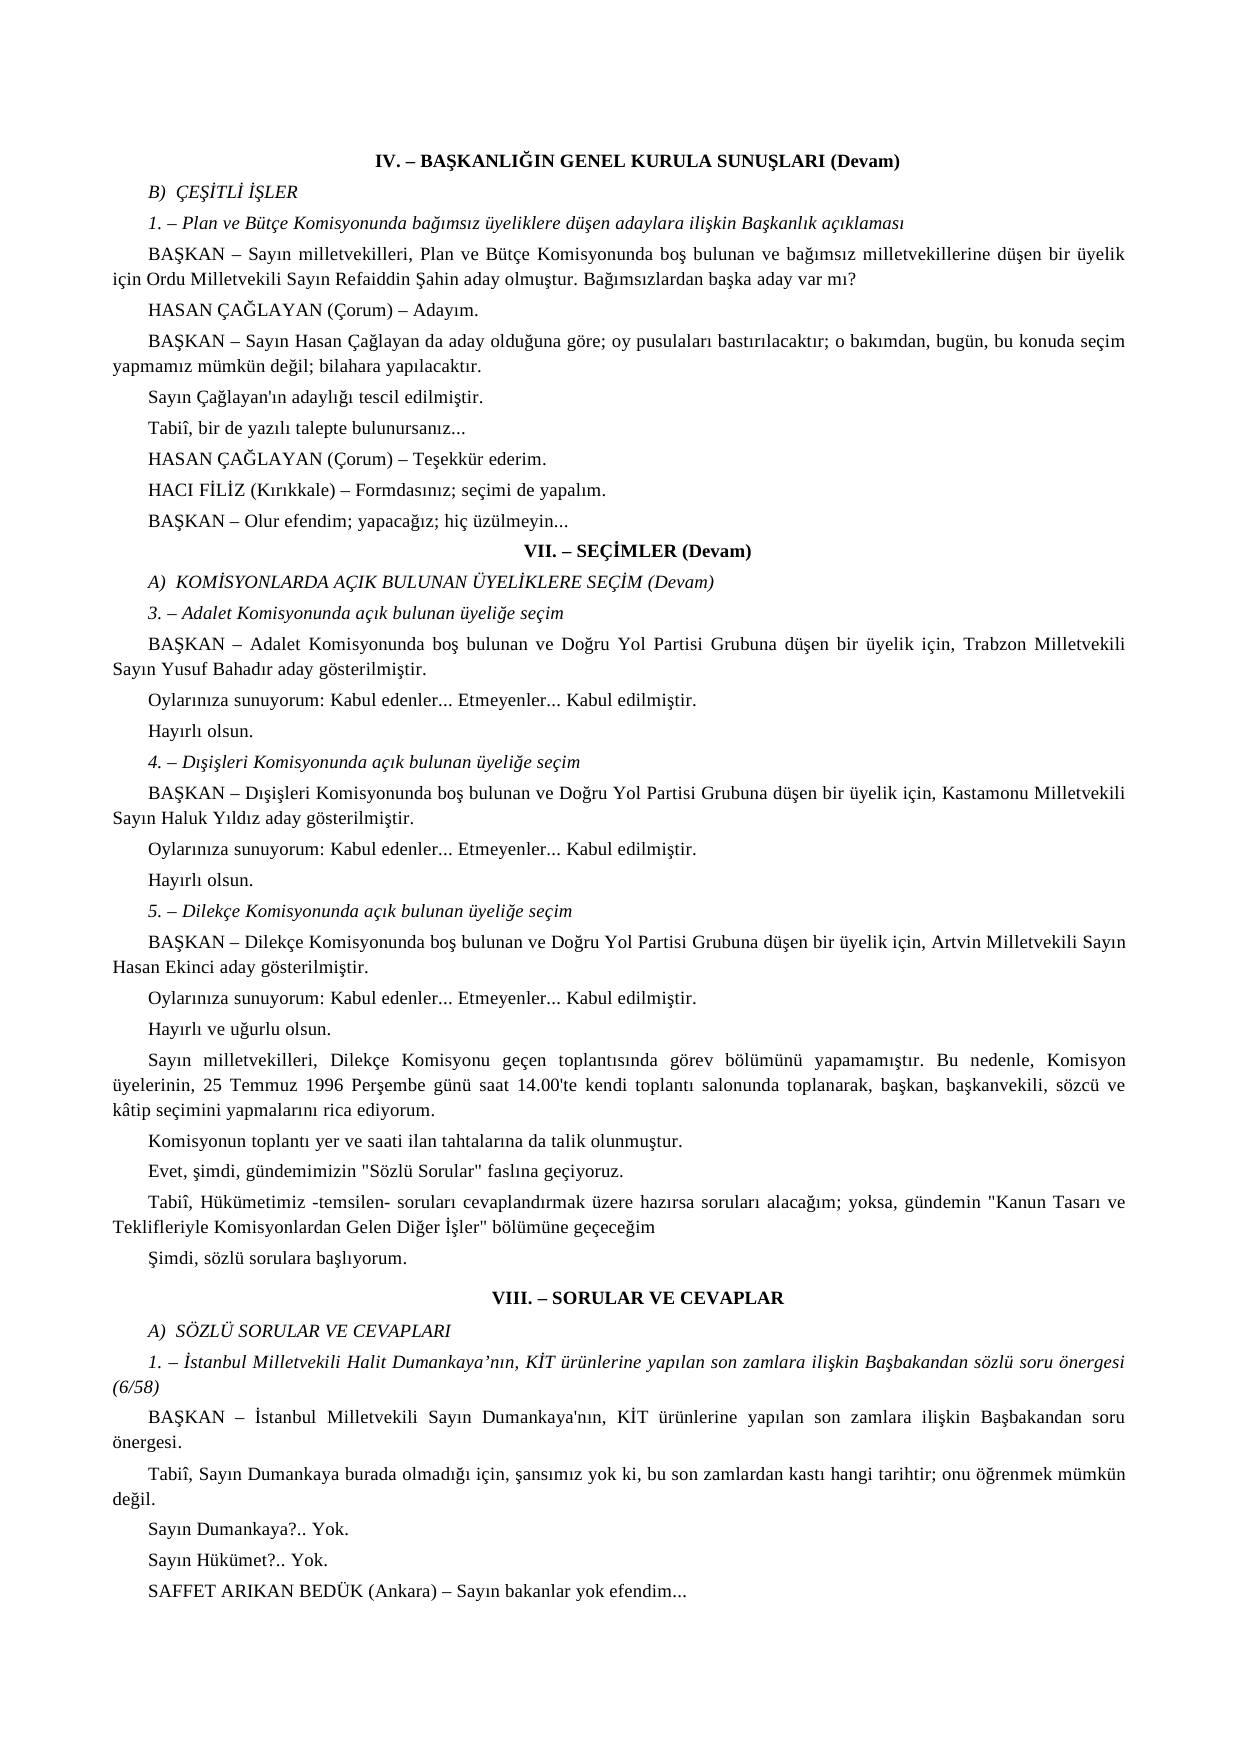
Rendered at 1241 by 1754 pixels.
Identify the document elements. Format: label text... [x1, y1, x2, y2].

text Tabiî, Sayın Dumankaya burada olmadığı için, şansımız yok ki, bu son zamlardan kastı hangi tarihtir; onu öğrenmek mümkün değil. [112, 1460, 1128, 1510]
text BAŞKAN – Dilekçe Komisyonunda boş bulunan ve Doğru Yol Partisi Grubuna düşen bir üyelik için, Artvin Milletvekili Sayın Hasan Ekinci aday gösterilmiştir. [112, 928, 1128, 978]
text Sayın Dumankaya?.. Yok. [112, 1516, 1128, 1541]
text Sayın Hükümet?.. Yok. [112, 1547, 1128, 1572]
text BAŞKAN – Sayın milletvekilleri, Plan ve Bütçe Komisyonunda boş bulunan ve bağımsız milletvekillerine düşen bir üyelik için Ordu Milletvekili Sayın Refaiddin Şahin aday olmuştur. Bağımsızlardan başka aday var mı? [112, 240, 1128, 290]
text A) KOMİSYONLARDA AÇIK BULUNAN ÜYELİKLERE SEÇİM (Devam) [112, 569, 1128, 594]
text 1. – İstanbul Milletvekili Halit Dumankaya’nın, KİT ürünlerine yapılan son zamlara ilişkin Başbakandan sözlü soru önergesi (6/58) [112, 1348, 1128, 1398]
text Oylarınıza sunuyorum: Kabul edenler... Etmeyenler... Kabul edilmiştir. [112, 984, 1128, 1009]
text Oylarınıza sunuyorum: Kabul edenler... Etmeyenler... Kabul edilmiştir. [112, 835, 1128, 860]
text VII. – SEÇİMLER (Devam) [112, 538, 1128, 563]
text 3. – Adalet Komisyonunda açık bulunan üyeliğe seçim [112, 600, 1128, 625]
text SAFFET ARIKAN BEDÜK (Ankara) – Sayın bakanlar yok efendim... [112, 1578, 1128, 1603]
text 1. – Plan ve Bütçe Komisyonunda bağımsız üyeliklere düşen adaylara ilişkin Başkanlık açıklaması [112, 209, 1128, 234]
text Tabiî, Hükümetimiz -temsilen- soruları cevaplandırmak üzere hazırsa soruları alacağım; yoksa, gündemin "Kanun Tasarı ve Teklifleriyle Komisyonlardan Gelen Diğer İşler" bölümüne geçeceğim [112, 1189, 1128, 1239]
text VIII. – SORULAR VE CEVAPLAR [112, 1276, 1128, 1311]
text BAŞKAN – Olur efendim; yapacağız; hiç üzülmeyin... [112, 507, 1128, 532]
text Komisyonun toplantı yer ve saati ilan tahtalarına da talik olunmuştur. [112, 1127, 1128, 1152]
text HASAN ÇAĞLAYAN (Çorum) – Adayım. [112, 296, 1128, 321]
text Sayın milletvekilleri, Dilekçe Komisyonu geçen toplantısında görev bölümünü yapamamıştır. Bu nedenle, Komisyon üyelerinin, 25 Temmuz 1996 Perşembe günü saat 14.00'te kendi toplantı salonunda toplanarak, başkan, başkanvekili, sözcü ve kâtip seçimini yapmalarını rica ediyorum. [112, 1046, 1128, 1121]
text Hayırlı olsun. [112, 866, 1128, 891]
text 5. – Dilekçe Komisyonunda açık bulunan üyeliğe seçim [112, 897, 1128, 922]
text HASAN ÇAĞLAYAN (Çorum) – Teşekkür ederim. [112, 445, 1128, 470]
text Hayırlı olsun. [112, 718, 1128, 743]
text IV. – BAŞKANLIĞIN GENEL KURULA SUNUŞLARI (Devam) [112, 148, 1128, 173]
text Evet, şimdi, gündemimizin "Sözlü Sorular" faslına geçiyoruz. [112, 1158, 1128, 1183]
text BAŞKAN – Sayın Hasan Çağlayan da aday olduğuna göre; oy pusulaları bastırılacaktır; o bakımdan, bugün, bu konuda seçim yapmamız mümkün değil; bilahara yapılacaktır. [112, 327, 1128, 377]
text BAŞKAN – Adalet Komisyonunda boş bulunan ve Doğru Yol Partisi Grubuna düşen bir üyelik için, Trabzon Milletvekili Sayın Yusuf Bahadır aday gösterilmiştir. [112, 631, 1128, 681]
text BAŞKAN – Dışişleri Komisyonunda boş bulunan ve Doğru Yol Partisi Grubuna düşen bir üyelik için, Kastamonu Milletvekili Sayın Haluk Yıldız aday gösterilmiştir. [112, 779, 1128, 829]
text B) ÇEŞİTLİ İŞLER [112, 178, 1128, 203]
text Tabiî, bir de yazılı talepte bulunursanız... [112, 414, 1128, 439]
text Hayırlı ve uğurlu olsun. [112, 1015, 1128, 1040]
text HACI FİLİZ (Kırıkkale) – Formdasınız; seçimi de yapalım. [112, 476, 1128, 501]
text BAŞKAN – İstanbul Milletvekili Sayın Dumankaya'nın, KİT ürünlerine yapılan son zamlara ilişkin Başbakandan soru önergesi. [112, 1404, 1128, 1454]
text Oylarınıza sunuyorum: Kabul edenler... Etmeyenler... Kabul edilmiştir. [112, 687, 1128, 712]
text A) SÖZLÜ SORULAR VE CEVAPLARI [112, 1317, 1128, 1342]
text Şimdi, sözlü sorulara başlıyorum. [112, 1245, 1128, 1270]
text 4. – Dışişleri Komisyonunda açık bulunan üyeliğe seçim [112, 748, 1128, 773]
text Sayın Çağlayan'ın adaylığı tescil edilmiştir. [112, 383, 1128, 408]
